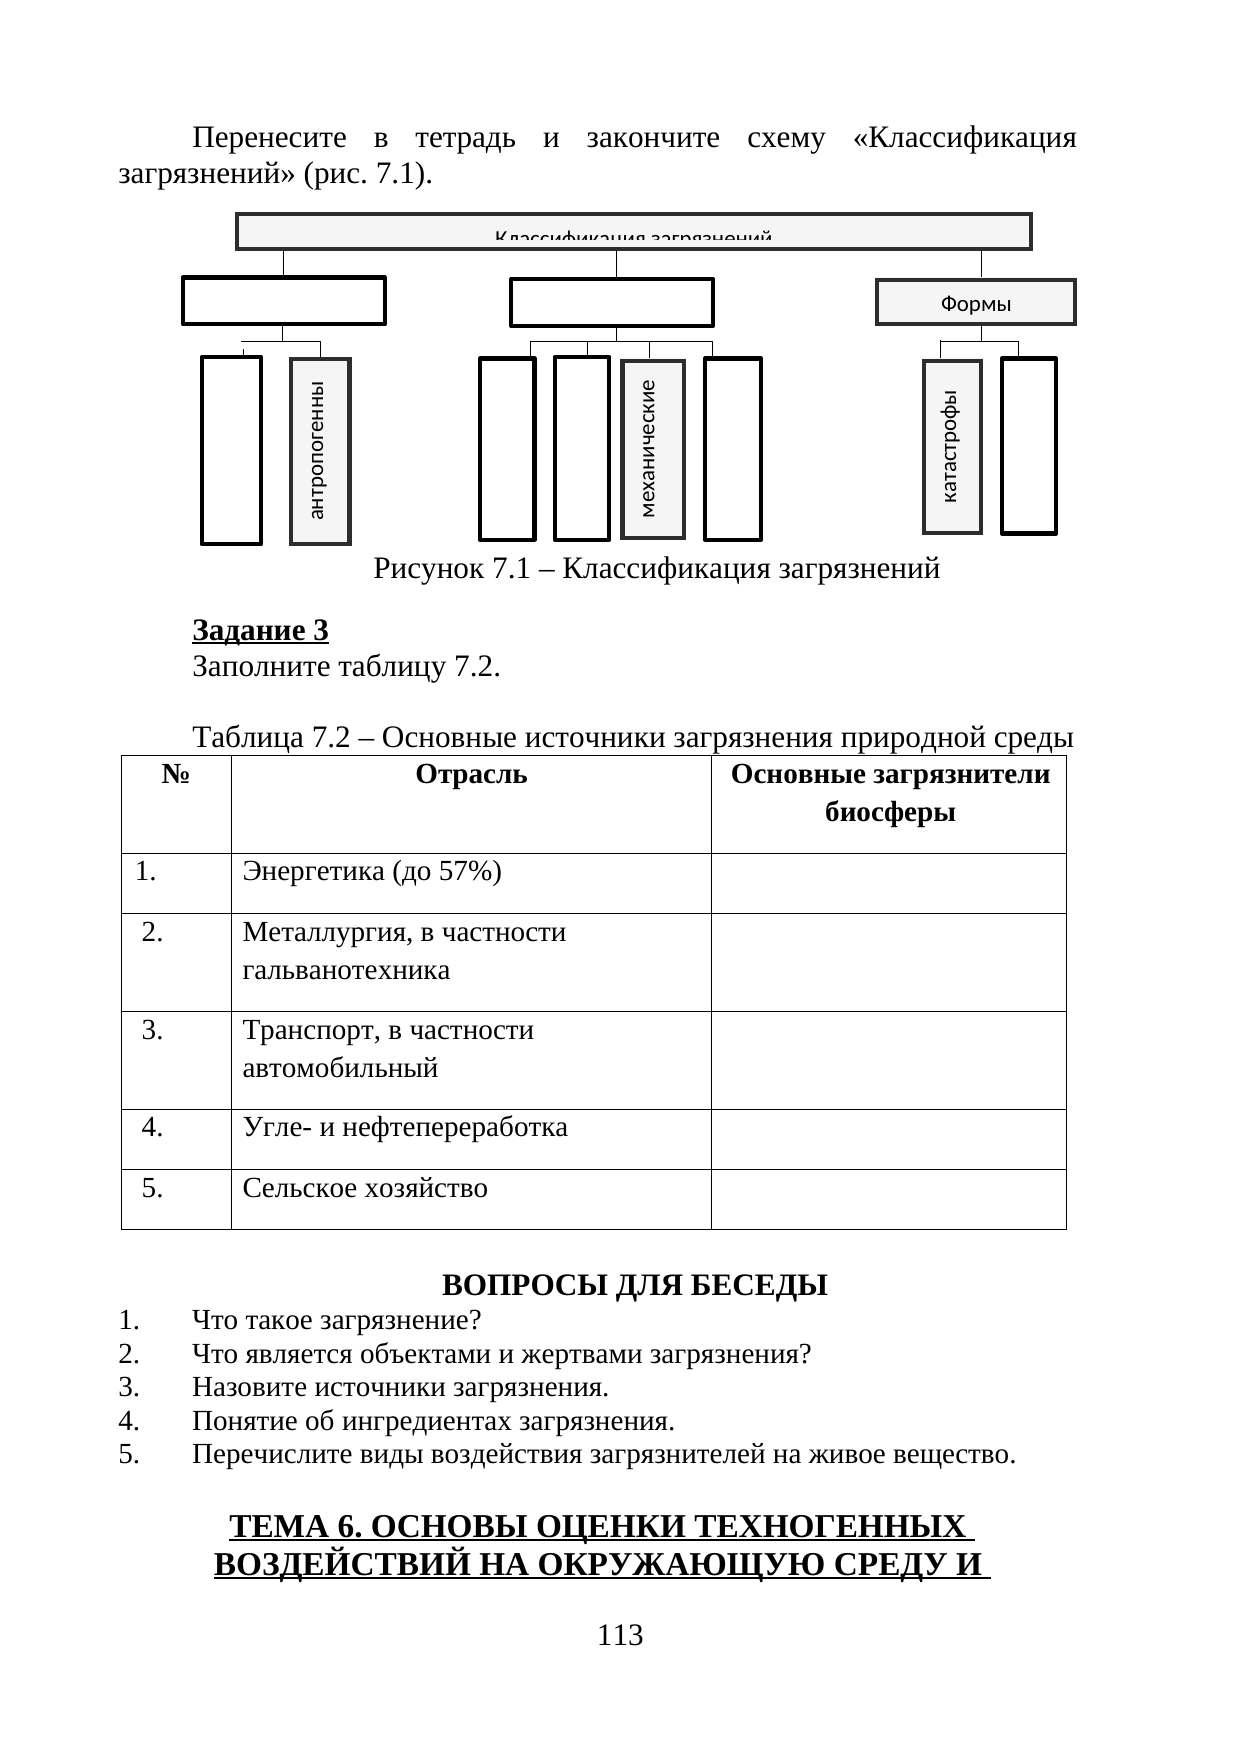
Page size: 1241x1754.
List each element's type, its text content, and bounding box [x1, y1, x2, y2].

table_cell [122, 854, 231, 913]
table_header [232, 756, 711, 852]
list Назовите источники загрязнения. [118, 1369, 1122, 1403]
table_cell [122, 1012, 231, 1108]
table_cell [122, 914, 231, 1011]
list Перечислите виды воздействия загрязнителей на живое вещество. [118, 1436, 1122, 1470]
list Что является объектами и жертвами загрязнения? [118, 1336, 1122, 1369]
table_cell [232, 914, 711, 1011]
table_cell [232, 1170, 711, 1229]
list Что такое загрязнение? [118, 1302, 1122, 1336]
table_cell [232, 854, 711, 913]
text ТЕМА 6. ОСНОВЫ ОЦЕНКИ ТЕХНОГЕННЫХ [118, 1506, 1078, 1544]
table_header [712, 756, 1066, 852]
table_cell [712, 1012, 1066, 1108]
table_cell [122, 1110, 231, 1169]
list Понятие об ингредиентах загрязнения. [118, 1403, 1122, 1436]
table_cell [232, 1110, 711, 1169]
text Перенесите в тетрадь и закончите схему «Классификация загрязнений» (рис. 7.1). [118, 118, 1078, 190]
text ВОПРОСЫ ДЛЯ БЕСЕДЫ [118, 1266, 1078, 1302]
text Заполните таблицу 7.2. [118, 647, 1078, 683]
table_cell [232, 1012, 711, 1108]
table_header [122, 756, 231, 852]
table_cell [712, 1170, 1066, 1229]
text Рисунок 7.1 – Классификация загрязнений [118, 549, 1122, 585]
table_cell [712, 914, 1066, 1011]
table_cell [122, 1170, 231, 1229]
text Таблица 7.2 – Основные источники загрязнения природной среды [118, 719, 1078, 755]
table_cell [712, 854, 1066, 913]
text Задание 3 [118, 611, 1078, 647]
text ВОЗДЕЙСТВИЙ НА ОКРУЖАЮЩУЮ СРЕДУ И [118, 1544, 1078, 1583]
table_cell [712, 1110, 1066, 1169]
